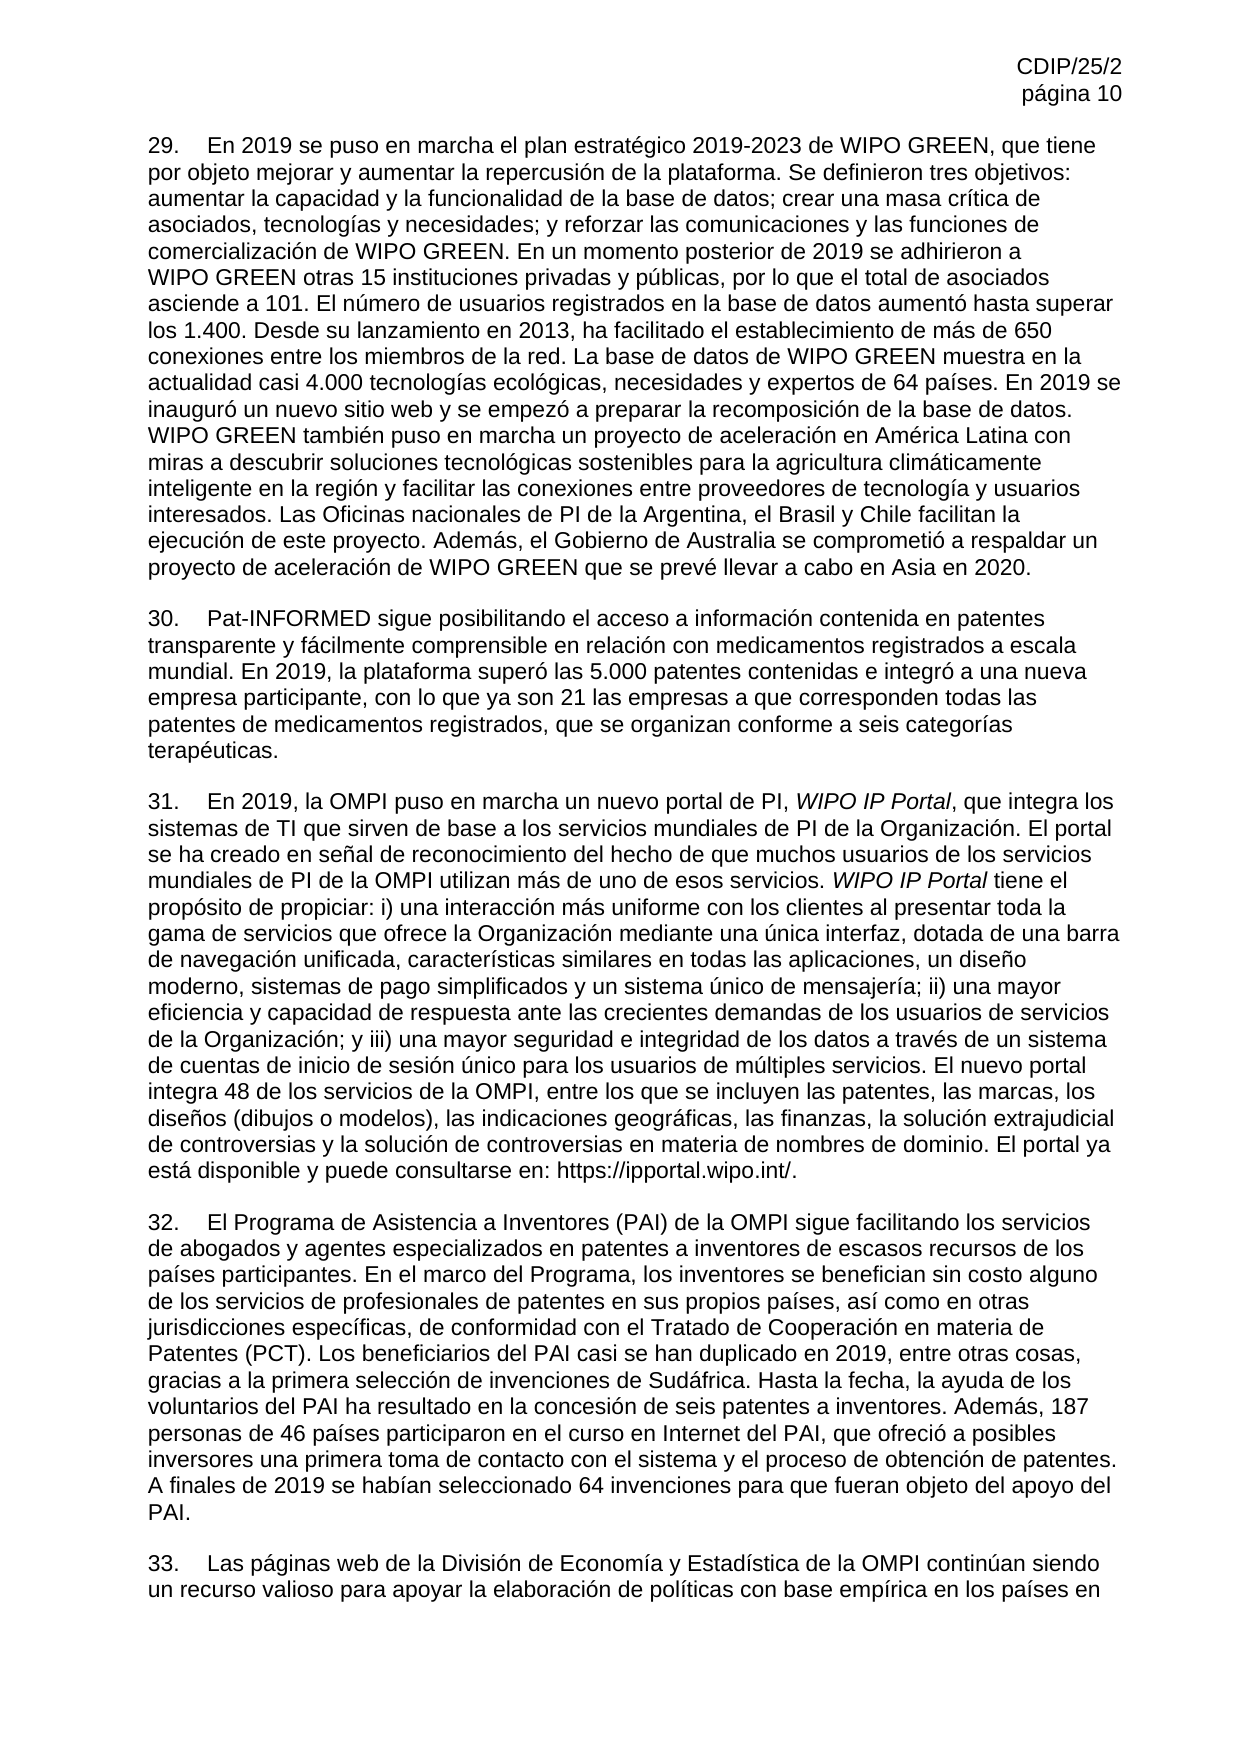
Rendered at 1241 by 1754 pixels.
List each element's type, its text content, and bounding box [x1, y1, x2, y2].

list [148, 1550, 1122, 1603]
list En 2019 se puso en marcha el plan estratégico 2019-2023 de WIPO GREEN, que tiene por objeto mejorar y aumentar la repercusión de la plataforma. Se definieron tres objetivos: aumentar la capacidad y la funcionalidad de la base de datos; crear una masa crítica de asociados, tecnologías y necesidades; y reforzar las comunicaciones y las funciones de comercialización de WIPO GREEN. En un momento posterior de 2019 se adhirieron a WIPO GREEN otras 15 instituciones privadas y públicas, por lo que el total de asociados asciende a 101. El número de usuarios registrados en la base de datos aumentó hasta superar los 1.400. Desde su lanzamiento en 2013, ha facilitado el establecimiento de más de 650 conexiones entre los miembros de la red. La base de datos de WIPO GREEN muestra en la actualidad casi 4.000 tecnologías ecológicas, necesidades y expertos de 64 países. En 2019 se inauguró un nuevo sitio web y se empezó a preparar la recomposición de la base de datos. WIPO GREEN también puso en marcha un proyecto de aceleración en América Latina con miras a descubrir soluciones tecnológicas sostenibles para la agricultura climáticamente inteligente en la región y facilitar las conexiones entre proveedores de tecnología y usuarios interesados. Las Oficinas nacionales de PI de la Argentina, el Brasil y Chile facilitan la ejecución de este proyecto. Además, el Gobierno de Australia se comprometió a respaldar un proyecto de aceleración de WIPO GREEN que se prevé llevar a cabo en Asia en 2020. [148, 132, 1122, 580]
list En 2019, la OMPI puso en marcha un nuevo portal de PI, WIPO IP Portal, que integra los sistemas de TI que sirven de base a los servicios mundiales de PI de la Organización. El portal se ha creado en señal de reconocimiento del hecho de que muchos usuarios de los servicios mundiales de PI de la OMPI utilizan más de uno de esos servicios. WIPO IP Portal tiene el propósito de propiciar: i) una interacción más uniforme con los clientes al presentar toda la gama de servicios que ofrece la Organización mediante una única interfaz, dotada de una barra de navegación unificada, características similares en todas las aplicaciones, un diseño moderno, sistemas de pago simplificados y un sistema único de mensajería; ii) una mayor eficiencia y capacidad de respuesta ante las crecientes demandas de los usuarios de servicios de la Organización; y iii) una mayor seguridad e integridad de los datos a través de un sistema de cuentas de inicio de sesión único para los usuarios de múltiples servicios. El nuevo portal integra 48 de los servicios de la OMPI, entre los que se incluyen las patentes, las marcas, los diseños (dibujos o modelos), las indicaciones geográficas, las finanzas, la solución extrajudicial de controversias y la solución de controversias en materia de nombres de dominio. El portal ya está disponible y puede consultarse en: https://ipportal.wipo.int/. [148, 788, 1122, 1184]
list Pat-INFORMED sigue posibilitando el acceso a información contenida en patentes transparente y fácilmente comprensible en relación con medicamentos registrados a escala mundial. En 2019, la plataforma superó las 5.000 patentes contenidas e integró a una nueva empresa participante, con lo que ya son 21 las empresas a que corresponden todas las patentes de medicamentos registrados, que se organizan conforme a seis categorías terapéuticas. [148, 605, 1122, 763]
list El Programa de Asistencia a Inventores (PAI) de la OMPI sigue facilitando los servicios de abogados y agentes especializados en patentes a inventores de escasos recursos de los países participantes. En el marco del Programa, los inventores se benefician sin costo alguno de los servicios de profesionales de patentes en sus propios países, así como en otras jurisdicciones específicas, de conformidad con el Tratado de Cooperación en materia de Patentes (PCT). Los beneficiarios del PAI casi se han duplicado en 2019, entre otras cosas, gracias a la primera selección de invenciones de Sudáfrica. Hasta la fecha, la ayuda de los voluntarios del PAI ha resultado en la concesión de seis patentes a inventores. Además, 187 personas de 46 países participaron en el curso en Internet del PAI, que ofreció a posibles inversores una primera toma de contacto con el sistema y el proceso de obtención de patentes. A finales de 2019 se habían seleccionado 64 invenciones para que fueran objeto del apoyo del PAI. [148, 1209, 1122, 1525]
